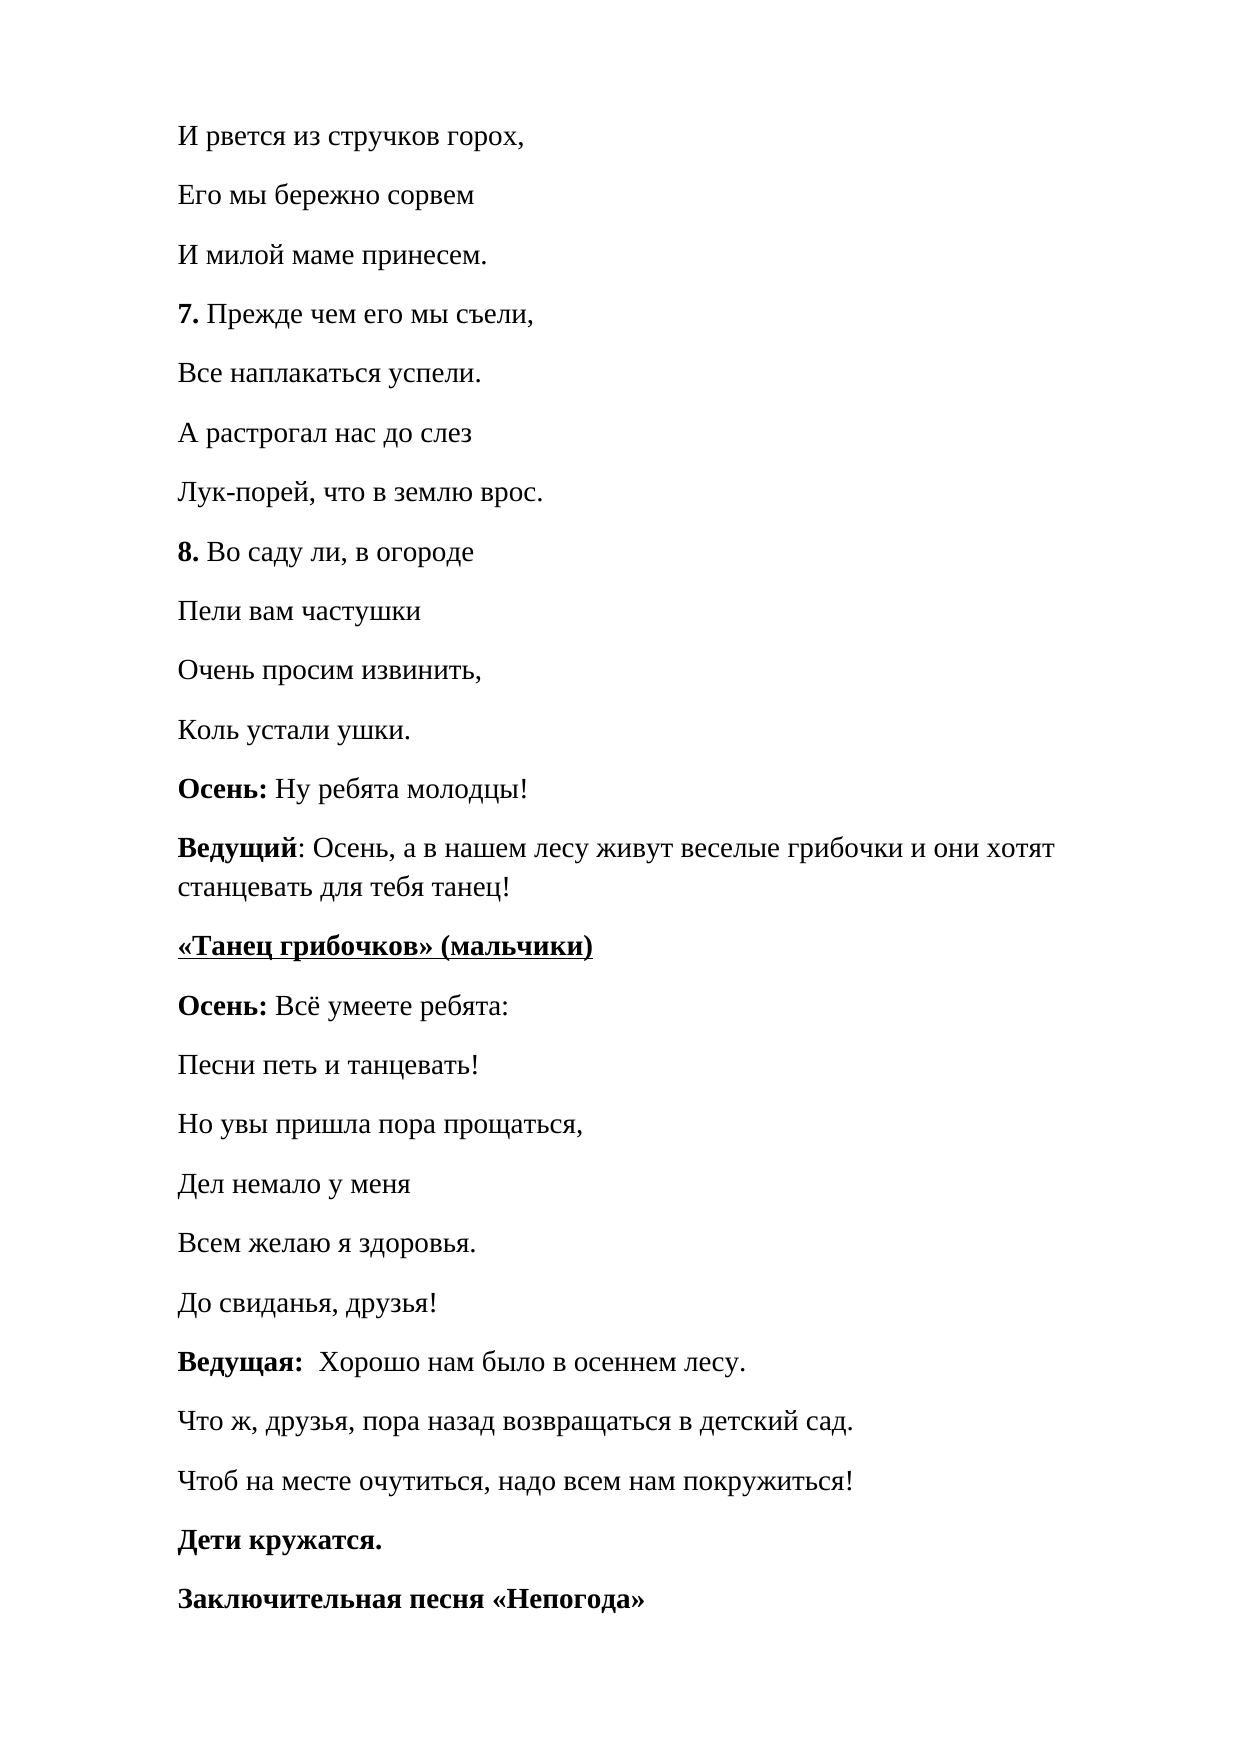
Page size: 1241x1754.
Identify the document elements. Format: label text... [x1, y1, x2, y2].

text И милой маме принесем. [177, 237, 1152, 270]
text Осень: Ну ребята молодцы! [177, 771, 1152, 805]
text Его мы бережно сорвем [177, 177, 1152, 211]
text Что ж, друзья, пора назад возвращаться в детский сад. [177, 1403, 1152, 1437]
text И рвется из стручков горох, [177, 118, 1152, 152]
text До свиданья, друзья! [177, 1285, 1152, 1318]
text Ведущий: Осень, а в нашем лесу живут веселые грибочки и они хотят станцевать для тебя танец! [177, 831, 1152, 903]
text Осень: Всё умеете ребята: [177, 988, 1152, 1021]
text Лук-порей, что в землю врос. [177, 474, 1152, 508]
text 8. Во саду ли, в огороде [177, 534, 1152, 567]
text Песни петь и танцевать! [177, 1047, 1152, 1081]
text «Танец грибочков» (мальчики) [177, 928, 1152, 962]
text Ведущая: Хорошо нам было в осеннем лесу. [177, 1344, 1152, 1378]
text 7. Прежде чем его мы съели, [177, 296, 1152, 330]
text Очень просим извинить, [177, 652, 1152, 686]
text Дел немало у меня [177, 1166, 1152, 1199]
text Пели вам частушки [177, 593, 1152, 627]
text Но увы пришла пора прощаться, [177, 1107, 1152, 1140]
text А растрогал нас до слез [177, 415, 1152, 448]
text Коль устали ушки. [177, 712, 1152, 745]
text Чтоб на месте очутиться, надо всем нам покружиться! [177, 1463, 1152, 1496]
text Заключительная песня «Непогода» [177, 1582, 1152, 1615]
text Дети кружатся. [177, 1522, 1152, 1556]
text Всем желаю я здоровья. [177, 1225, 1152, 1259]
text Все наплакаться успели. [177, 356, 1152, 389]
